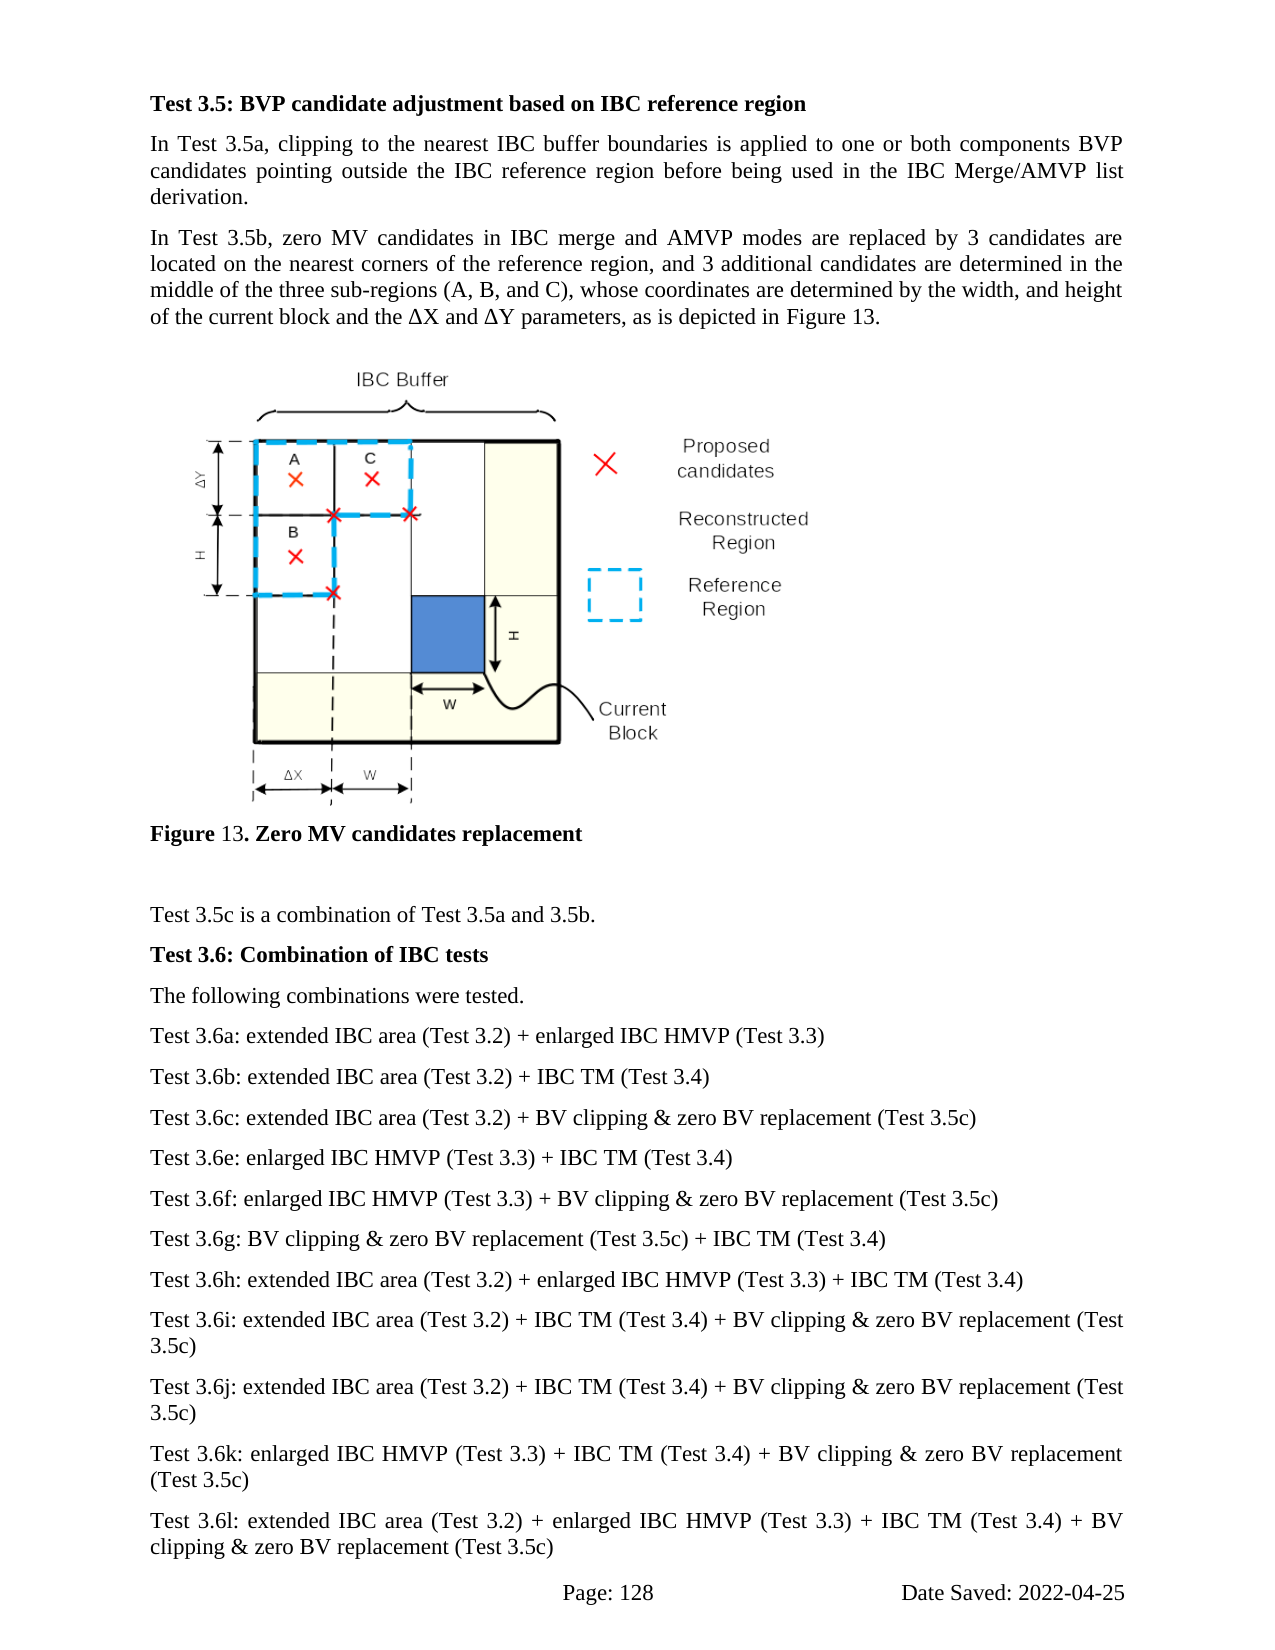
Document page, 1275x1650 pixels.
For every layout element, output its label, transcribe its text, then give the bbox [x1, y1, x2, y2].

text Test 3.5: BVP candidate adjustment based on IBC reference region [150, 90, 1125, 116]
text Test 3.6b: extended IBC area (Test 3.2) + IBC TM (Test 3.4) [150, 1063, 1125, 1089]
text Test 3.6i: extended IBC area (Test 3.2) + IBC TM (Test 3.4) + BV clipping & zero BV replacement (Test 3.5c) [150, 1306, 1125, 1359]
text Test 3.6: Combination of IBC tests [150, 942, 1125, 968]
text Test 3.6f: enlarged IBC HMVP (Test 3.3) + BV clipping & zero BV replacement (Test 3.5c) [150, 1185, 1125, 1211]
text Test 3.6h: extended IBC area (Test 3.2) + enlarged IBC HMVP (Test 3.3) + IBC TM (Test 3.4) [150, 1266, 1125, 1292]
text Test 3.6e: enlarged IBC HMVP (Test 3.3) + IBC TM (Test 3.4) [150, 1144, 1125, 1171]
text Test 3.6g: BV clipping & zero BV replacement (Test 3.5c) + IBC TM (Test 3.4) [150, 1225, 1125, 1252]
text Test 3.6c: extended IBC area (Test 3.2) + BV clipping & zero BV replacement (Test 3.5c) [150, 1104, 1125, 1130]
text Test 3.5c is a combination of Test 3.5a and 3.5b. [150, 901, 1125, 927]
text Test 3.6a: extended IBC area (Test 3.2) + enlarged IBC HMVP (Test 3.3) [150, 1023, 1125, 1049]
text The following combinations were tested. [150, 982, 1125, 1008]
text In Test 3.5a, clipping to the nearest IBC buffer boundaries is applied to one or both components BVP candidates pointing outside the IBC reference region before being used in the IBC Merge/AMVP list derivation. [150, 131, 1125, 209]
text Test 3.6j: extended IBC area (Test 3.2) + IBC TM (Test 3.4) + BV clipping & zero BV replacement (Test 3.5c) [150, 1373, 1125, 1426]
text Test 3.6k: enlarged IBC HMVP (Test 3.3) + IBC TM (Test 3.4) + BV clipping & zero BV replacement (Test 3.5c) [150, 1440, 1125, 1493]
text Test 3.6l: extended IBC area (Test 3.2) + enlarged IBC HMVP (Test 3.3) + IBC TM (Test 3.4) + BV clipping & zero BV replacement (Test 3.5c) [150, 1507, 1125, 1559]
